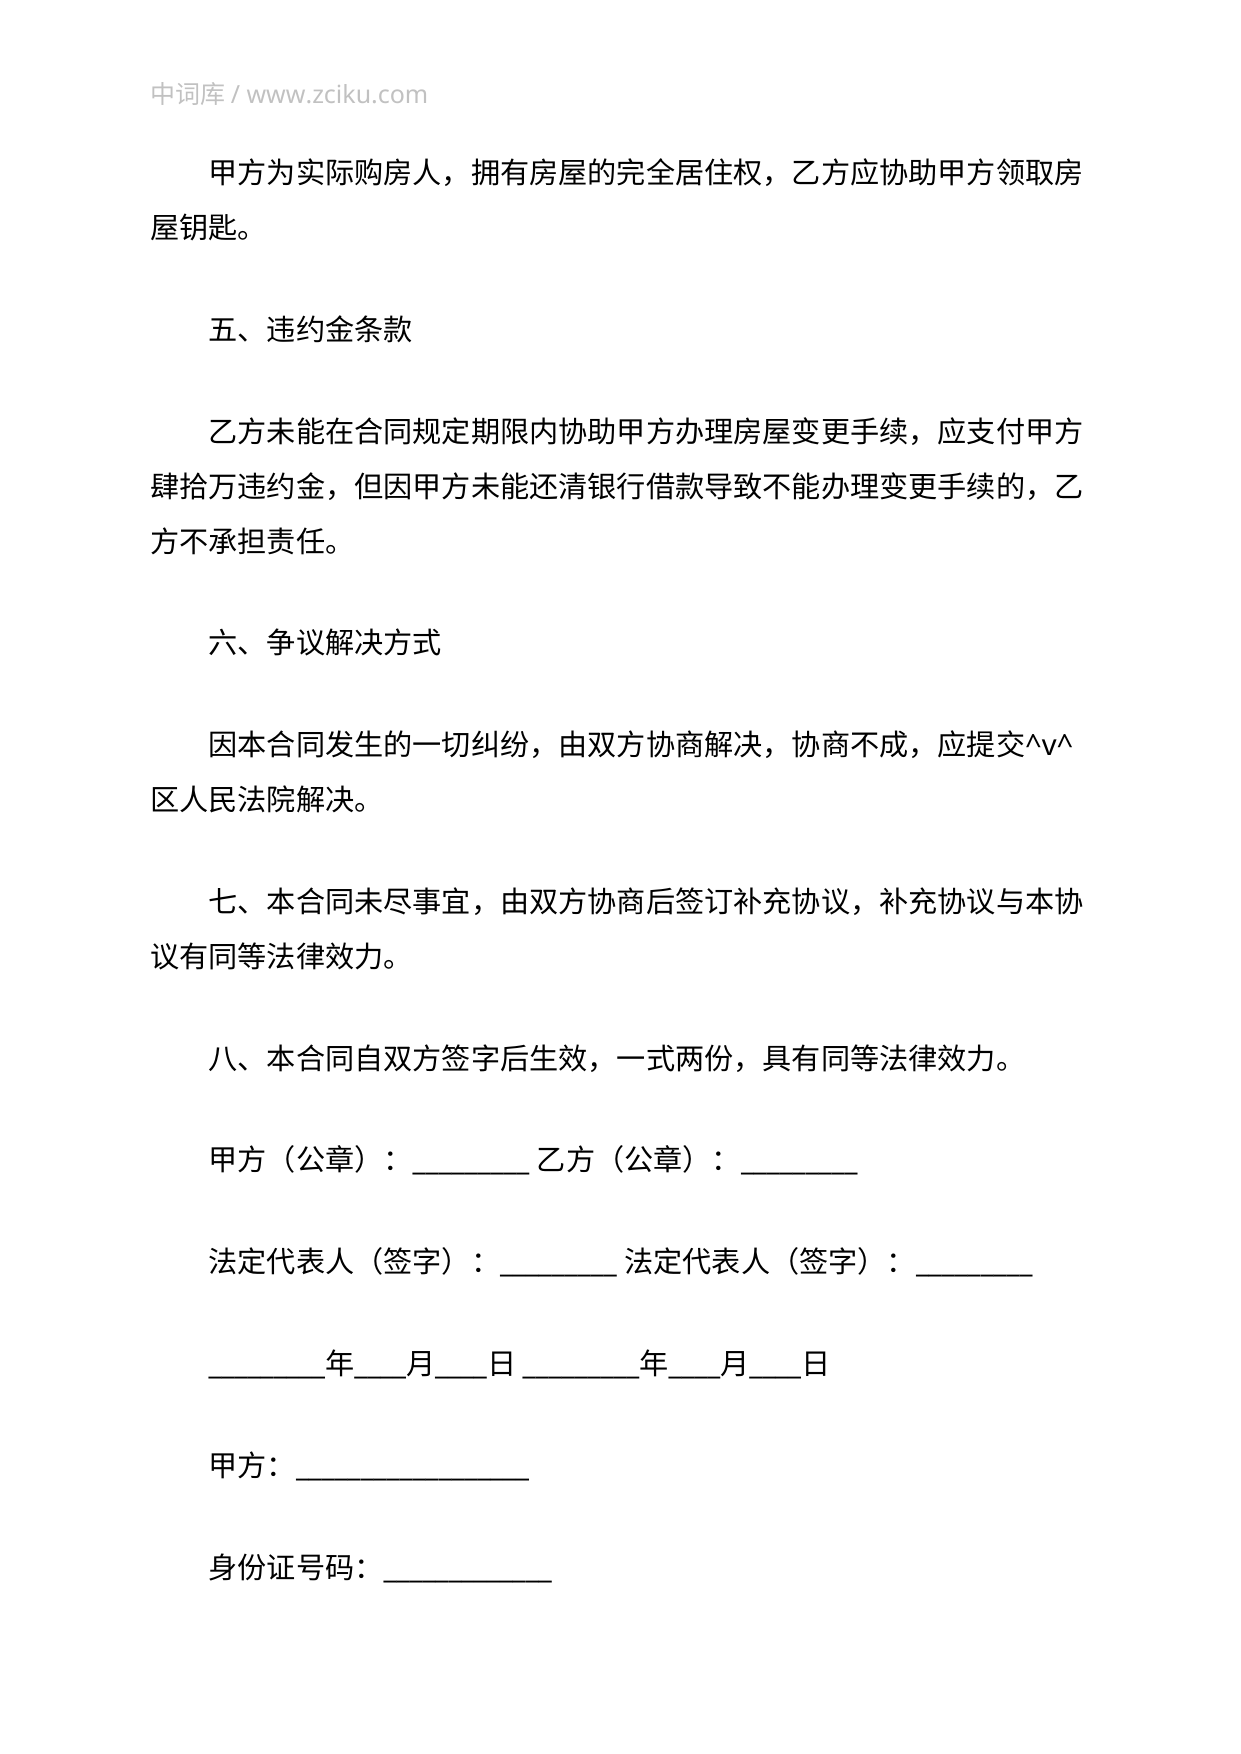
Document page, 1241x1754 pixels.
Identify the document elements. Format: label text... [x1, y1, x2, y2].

text 乙方未能在合同规定期限内协助甲方办理房屋变更手续，应支付甲方肆拾万违约金，但因甲方未能还清银行借款导致不能办理变更手续的，乙方不承担责任。 [150, 408, 1090, 561]
text 八、本合同自双方签字后生效，一式两份，具有同等法律效力。 [150, 1035, 1090, 1077]
text 甲方：__________________ [150, 1443, 1090, 1485]
text 甲方（公章）：_________ 乙方（公章）：_________ [150, 1137, 1090, 1179]
text _________年____月____日 _________年____月____日 [150, 1341, 1090, 1383]
text 因本合同发生的一切纠纷，由双方协商解决，协商不成，应提交^v^区人民法院解决。 [150, 722, 1090, 819]
text 身份证号码：_____________ [150, 1545, 1090, 1587]
text 法定代表人（签字）：_________ 法定代表人（签字）：_________ [150, 1239, 1090, 1281]
text 六、争议解决方式 [150, 620, 1090, 662]
text 甲方为实际购房人，拥有房屋的完全居住权，乙方应协助甲方领取房屋钥匙。 [150, 150, 1090, 247]
text 五、违约金条款 [150, 307, 1090, 349]
text 七、本合同未尽事宜，由双方协商后签订补充协议，补充协议与本协议有同等法律效力。 [150, 878, 1090, 976]
